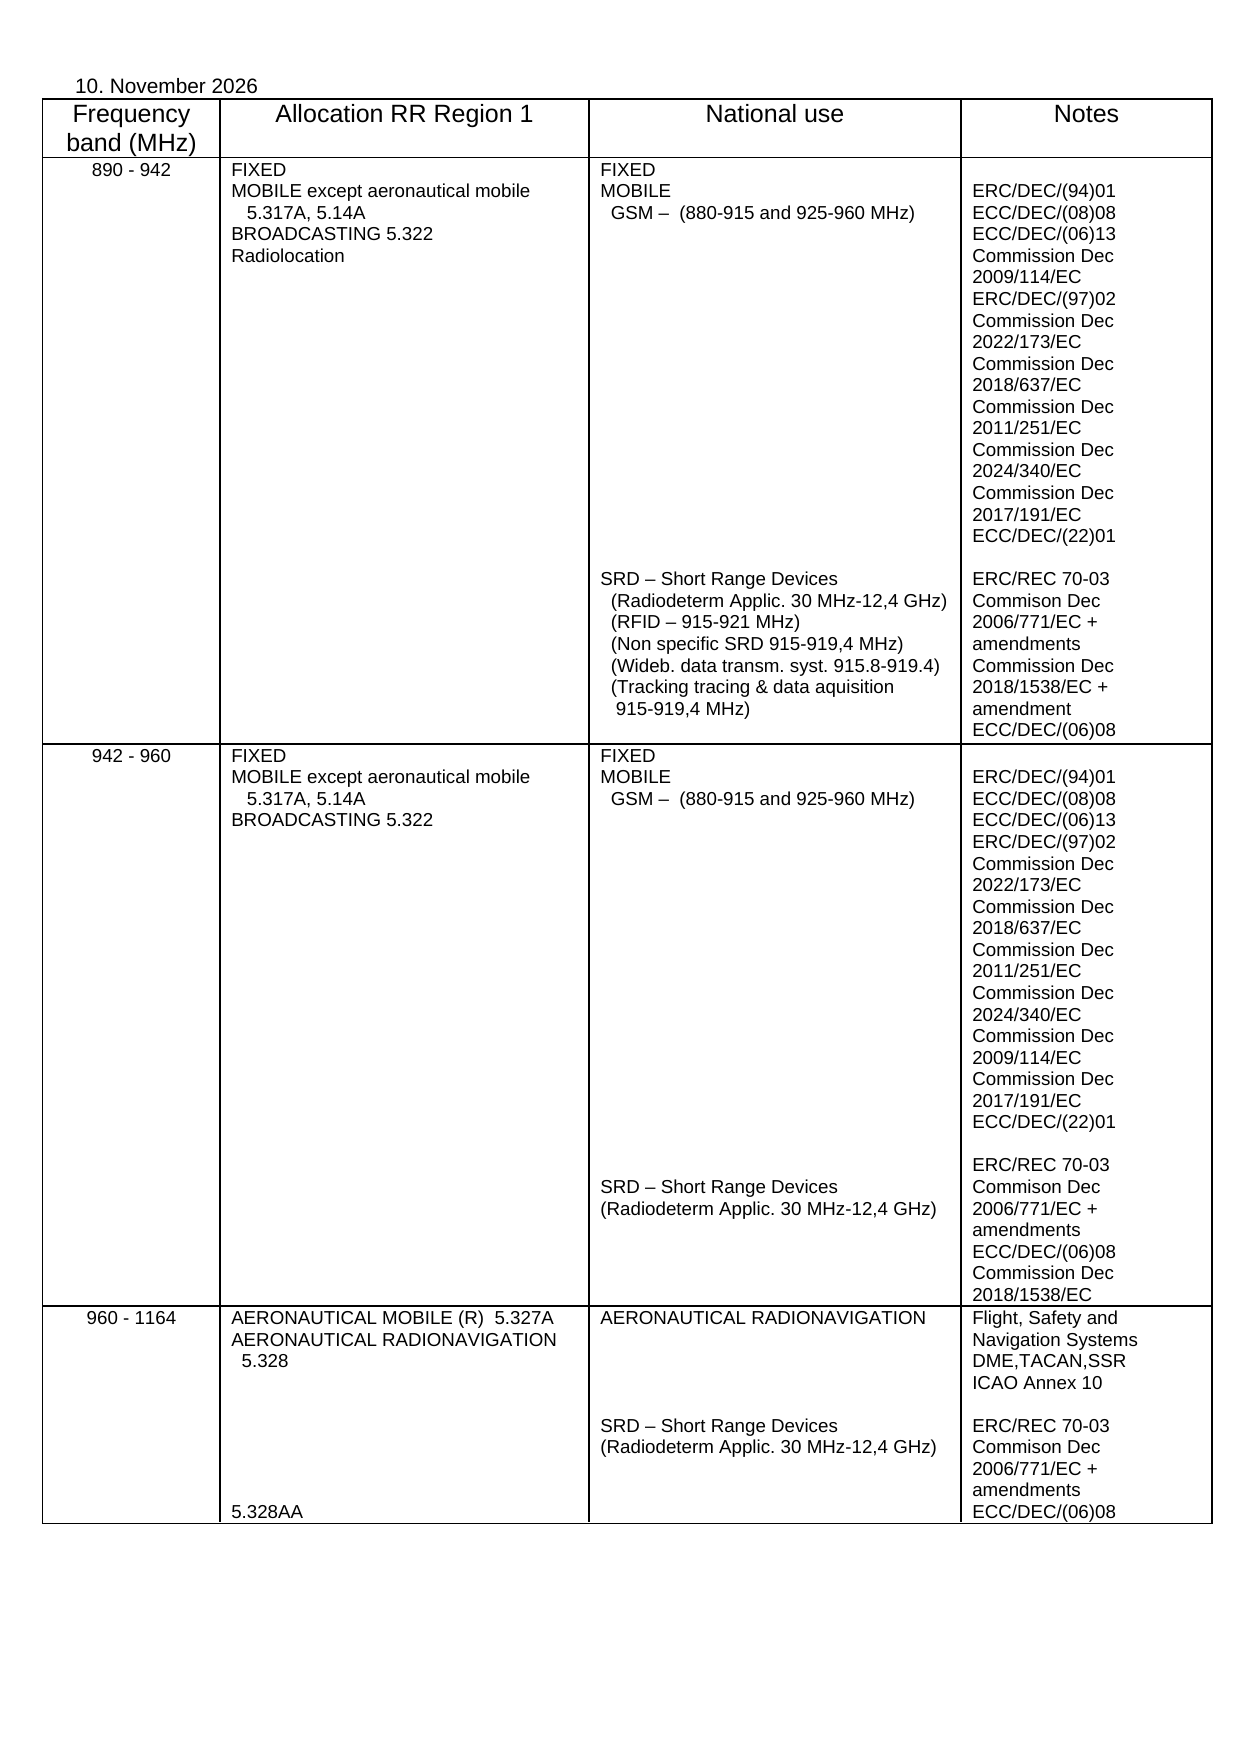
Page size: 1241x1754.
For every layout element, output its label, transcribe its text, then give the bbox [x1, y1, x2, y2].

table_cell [962, 1307, 1211, 1522]
table_cell FIXED MOBILE GSM – (880-915 and 925-960 MHz) SRD – Short Range Devices (Radiodeterm Applic. 30 MHz-12,4 GHz) [590, 745, 960, 1305]
table_header Notes [962, 100, 1211, 157]
table_cell ERC/DEC/(94)01 ECC/DEC/(08)08 ECC/DEC/(06)13 ERC/DEC/(97)02 Commission Dec 2022/173/EC Commission Dec 2018/637/EC Commission Dec 2011/251/EC Commission Dec 2024/340/EC Commission Dec 2009/114/EC Commission Dec 2017/191/EC ECC/DEC/(22)01 ERC/REC 70-03 Commison Dec 2006/771/EC + amendments ECC/DEC/(06)08 Commission Dec 2018/1538/EC [962, 745, 1211, 1305]
table_header National use [590, 100, 960, 157]
table_cell 960 - 1164 [43, 1307, 219, 1522]
table_header Frequency band (MHz) [43, 100, 219, 157]
table_cell 890 - 942 [43, 158, 219, 743]
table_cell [590, 1307, 960, 1522]
table_header Allocation RR Region 1 [221, 100, 588, 157]
table_cell 942 - 960 [43, 745, 219, 1305]
table_cell ERC/DEC/(94)01 ECC/DEC/(08)08 ECC/DEC/(06)13 Commission Dec 2009/114/EC ERC/DEC/(97)02 Commission Dec 2022/173/EC Commission Dec 2018/637/EC Commission Dec 2011/251/EC Commission Dec 2024/340/EC Commission Dec 2017/191/EC ECC/DEC/(22)01 ERC/REC 70-03 Commison Dec 2006/771/EC + amendments Commission Dec 2018/1538/EC + amendment ECC/DEC/(06)08 [962, 158, 1211, 743]
table_cell FIXED MOBILE GSM – (880-915 and 925-960 MHz) SRD – Short Range Devices (Radiodeterm Applic. 30 MHz-12,4 GHz) (RFID – 915-921 MHz) (Non specific SRD 915-919,4 MHz) (Wideb. data transm. syst. 915.8-919.4) (Tracking tracing & data aquisition 915-919,4 MHz) [590, 158, 960, 743]
table_cell AERONAUTICAL MOBILE (R) 5.327A AERONAUTICAL RADIONAVIGATION 5.328 5.328AA [221, 1307, 588, 1522]
table_cell FIXED MOBILE except aeronautical mobile 5.317A, 5.14A BROADCASTING 5.322 [221, 745, 588, 1305]
table_cell FIXED MOBILE except aeronautical mobile 5.317A, 5.14A BROADCASTING 5.322 Radiolocation [221, 158, 588, 743]
